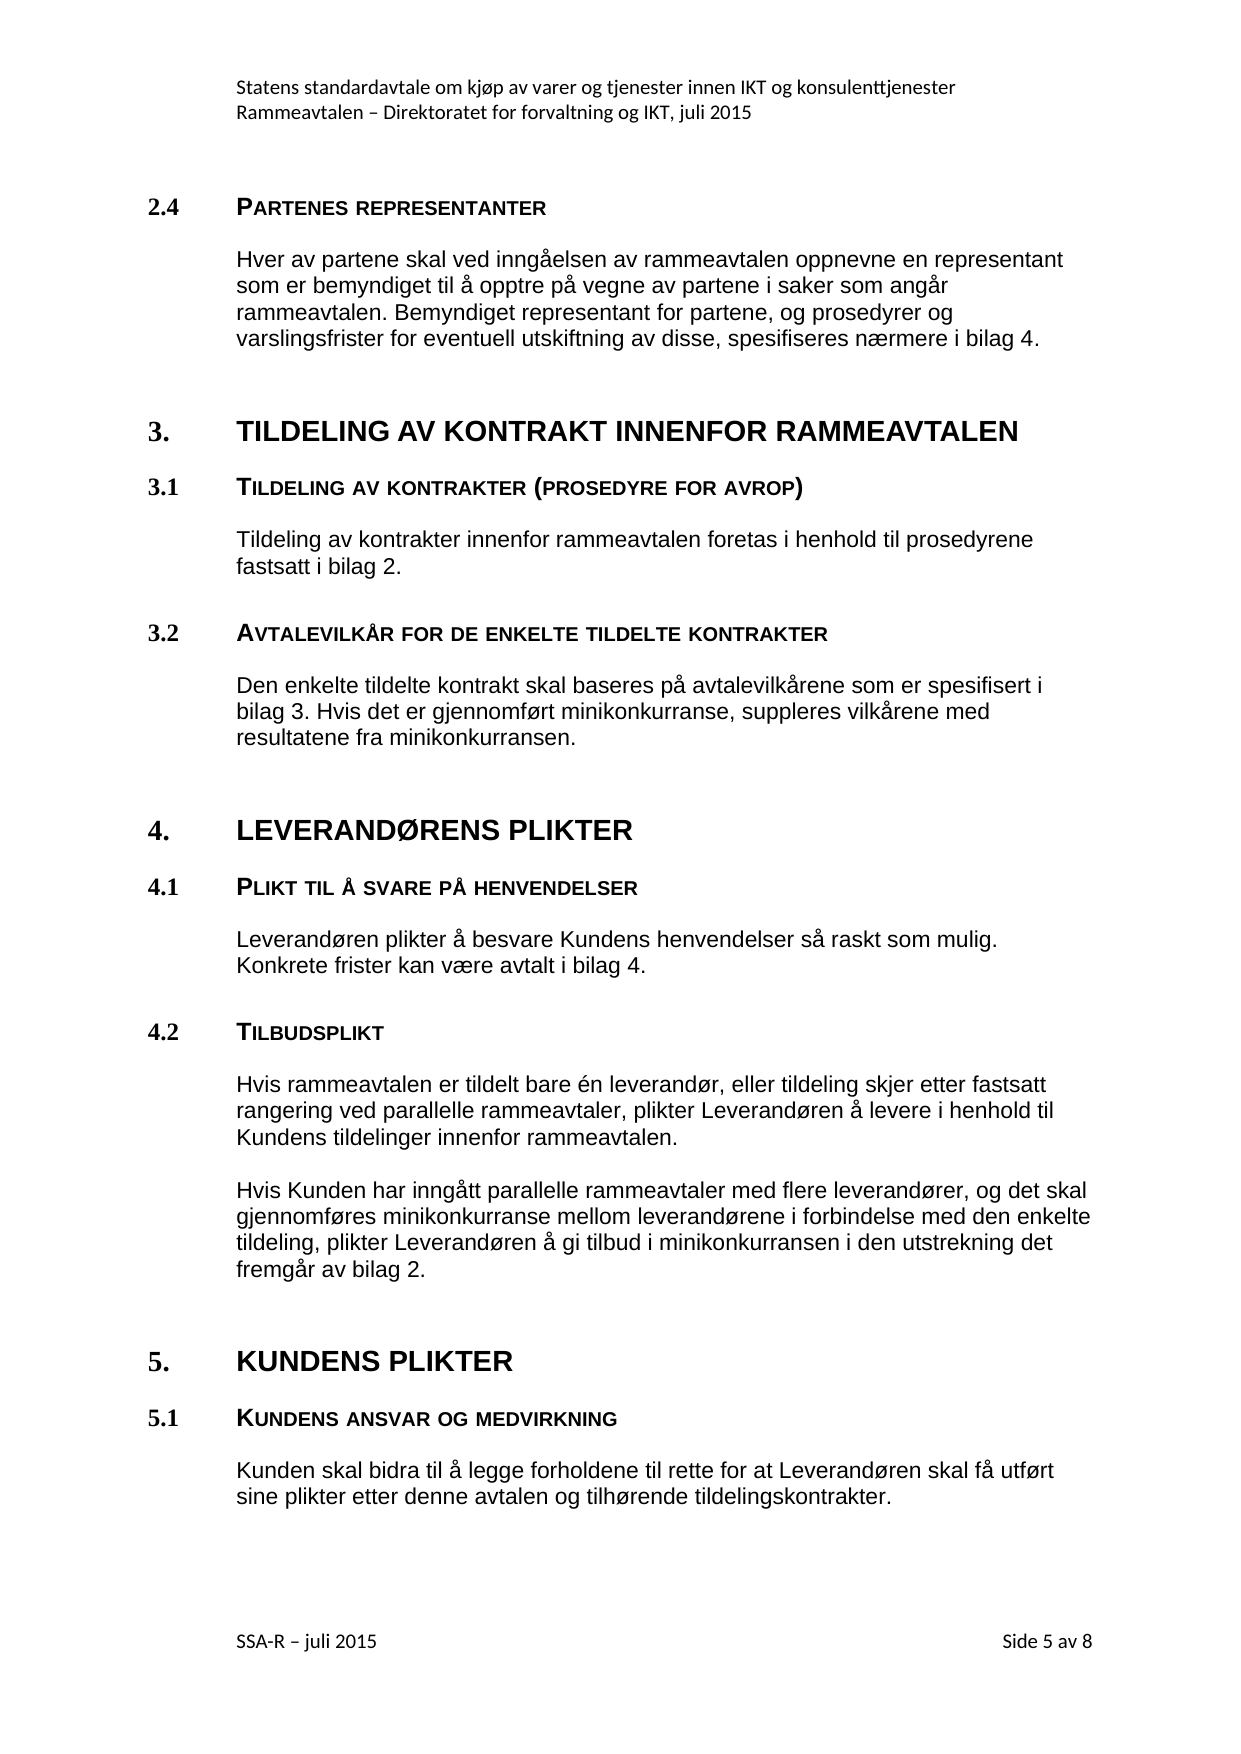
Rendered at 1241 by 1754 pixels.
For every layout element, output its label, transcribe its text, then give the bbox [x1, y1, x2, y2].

text Kunden skal bidra til å legge forholdene til rette for at Leverandøren skal få utført sine plikter etter denne avtalen og tilhørende tildelingskontrakter. [236, 1457, 1092, 1510]
subtitle Tildeling av kontrakter (prosedyre for avrop) [148, 472, 1092, 501]
text Leverandøren plikter å besvare Kundens henvendelser så raskt som mulig. Konkrete frister kan være avtalt i bilag 4. [236, 926, 1092, 978]
text Hvis rammeavtalen er tildelt bare én leverandør, eller tildeling skjer etter fastsatt rangering ved parallelle rammeavtaler, plikter Leverandøren å levere i henhold til Kundens tildelinger innenfor rammeavtalen. [236, 1071, 1092, 1150]
text Hvis Kunden har inngått parallelle rammeavtaler med flere leverandører, og det skal gjennomføres minikonkurranse mellom leverandørene i forbindelse med den enkelte tildeling, plikter Leverandøren å gi tilbud i minikonkurransen i den utstrekning det fremgår av bilag 2. [236, 1177, 1092, 1282]
subtitle Kundens ansvar og medvirkning [148, 1403, 1092, 1432]
text Hver av partene skal ved inngåelsen av rammeavtalen oppnevne en representant som er bemyndiget til å opptre på vegne av partene i saker som angår rammeavtalen. Bemyndiget representant for partene, og prosedyrer og varslingsfrister for eventuell utskiftning av disse, spesifiseres nærmere i bilag 4. [236, 246, 1092, 351]
subtitle Leverandørens plikter [148, 813, 1092, 847]
subtitle Plikt til å svare på henvendelser [148, 872, 1092, 901]
subtitle Avtalevilkår for de enkelte tildelte kontrakter [148, 618, 1092, 647]
text Tildeling av kontrakter innenfor rammeavtalen foretas i henhold til prosedyrene fastsatt i bilag 2. [236, 526, 1092, 579]
subtitle Kundens plikter [148, 1344, 1092, 1378]
subtitle Partenes representanter [148, 192, 1092, 221]
text Den enkelte tildelte kontrakt skal baseres på avtalevilkårene som er spesifisert i bilag 3. Hvis det er gjennomført minikonkurranse, suppleres vilkårene med resultatene fra minikonkurransen. [236, 672, 1092, 751]
subtitle Tildeling av kontrakt innenfor rammeavtalen [148, 414, 1092, 447]
subtitle Tilbudsplikt [148, 1017, 1092, 1046]
